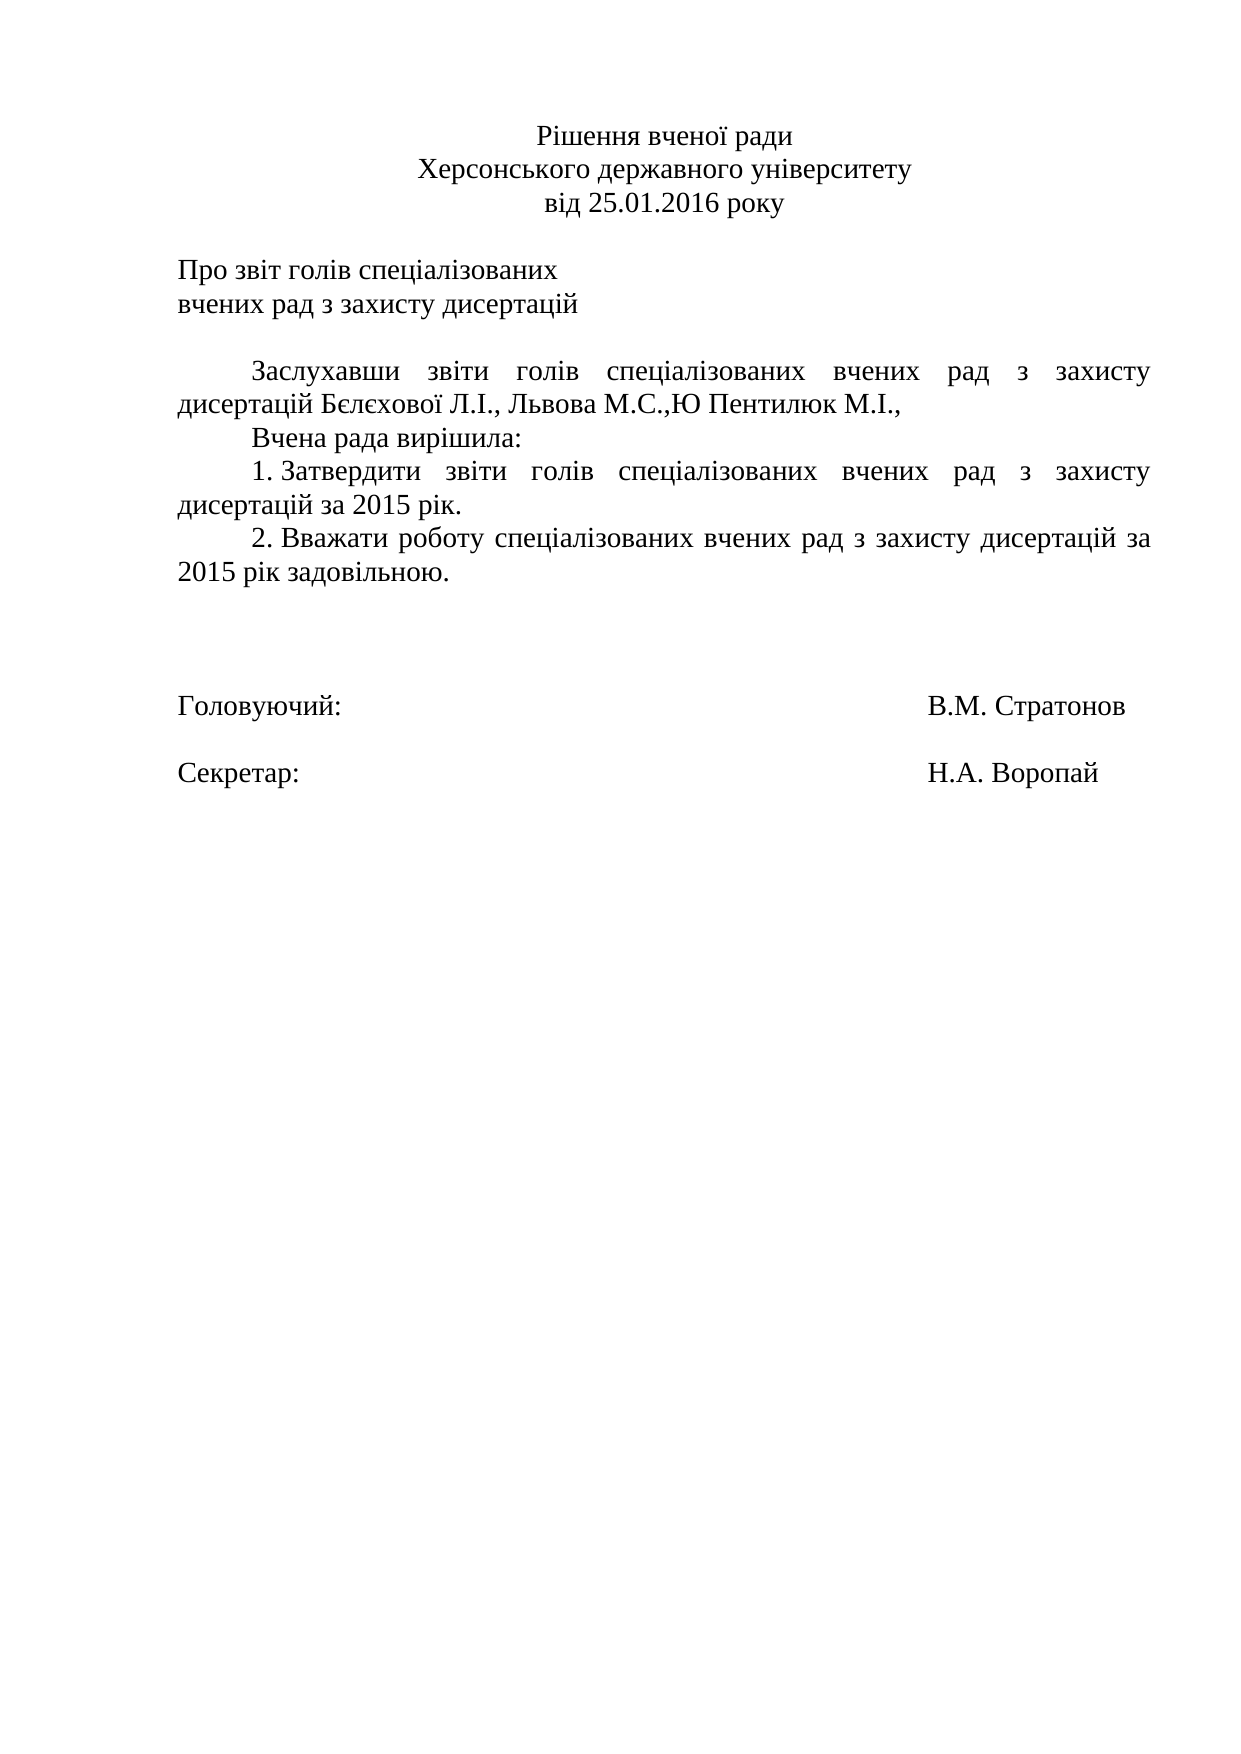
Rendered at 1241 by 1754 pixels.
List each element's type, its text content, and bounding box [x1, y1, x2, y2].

text Секретар: Н.А. Воропай [177, 755, 1152, 789]
text вчених рад з захисту дисертацій [177, 286, 1152, 319]
list Вважати роботу спеціалізованих вчених рад з захисту дисертацій за 2015 рік задовільною. [177, 521, 1152, 588]
text від 25.01.2016 року [177, 185, 1152, 219]
subtitle Рішення вченої ради [177, 118, 1152, 152]
text Вчена рада вирішила: [177, 420, 1152, 453]
text Про звіт голів спеціалізованих [177, 252, 1152, 286]
list Затвердити звіти голів спеціалізованих вчених рад з захисту дисертацій за 2015 рік. [177, 453, 1152, 521]
text Головуючий: В.М. Стратонов [177, 688, 1152, 722]
text Заслухавши звіти голів спеціалізованих вчених рад з захисту дисертацій Бєлєхової Л.І., Львова М.С.,Ю Пентилюк М.І., [177, 353, 1152, 420]
subtitle Херсонського державного університету [177, 152, 1152, 185]
